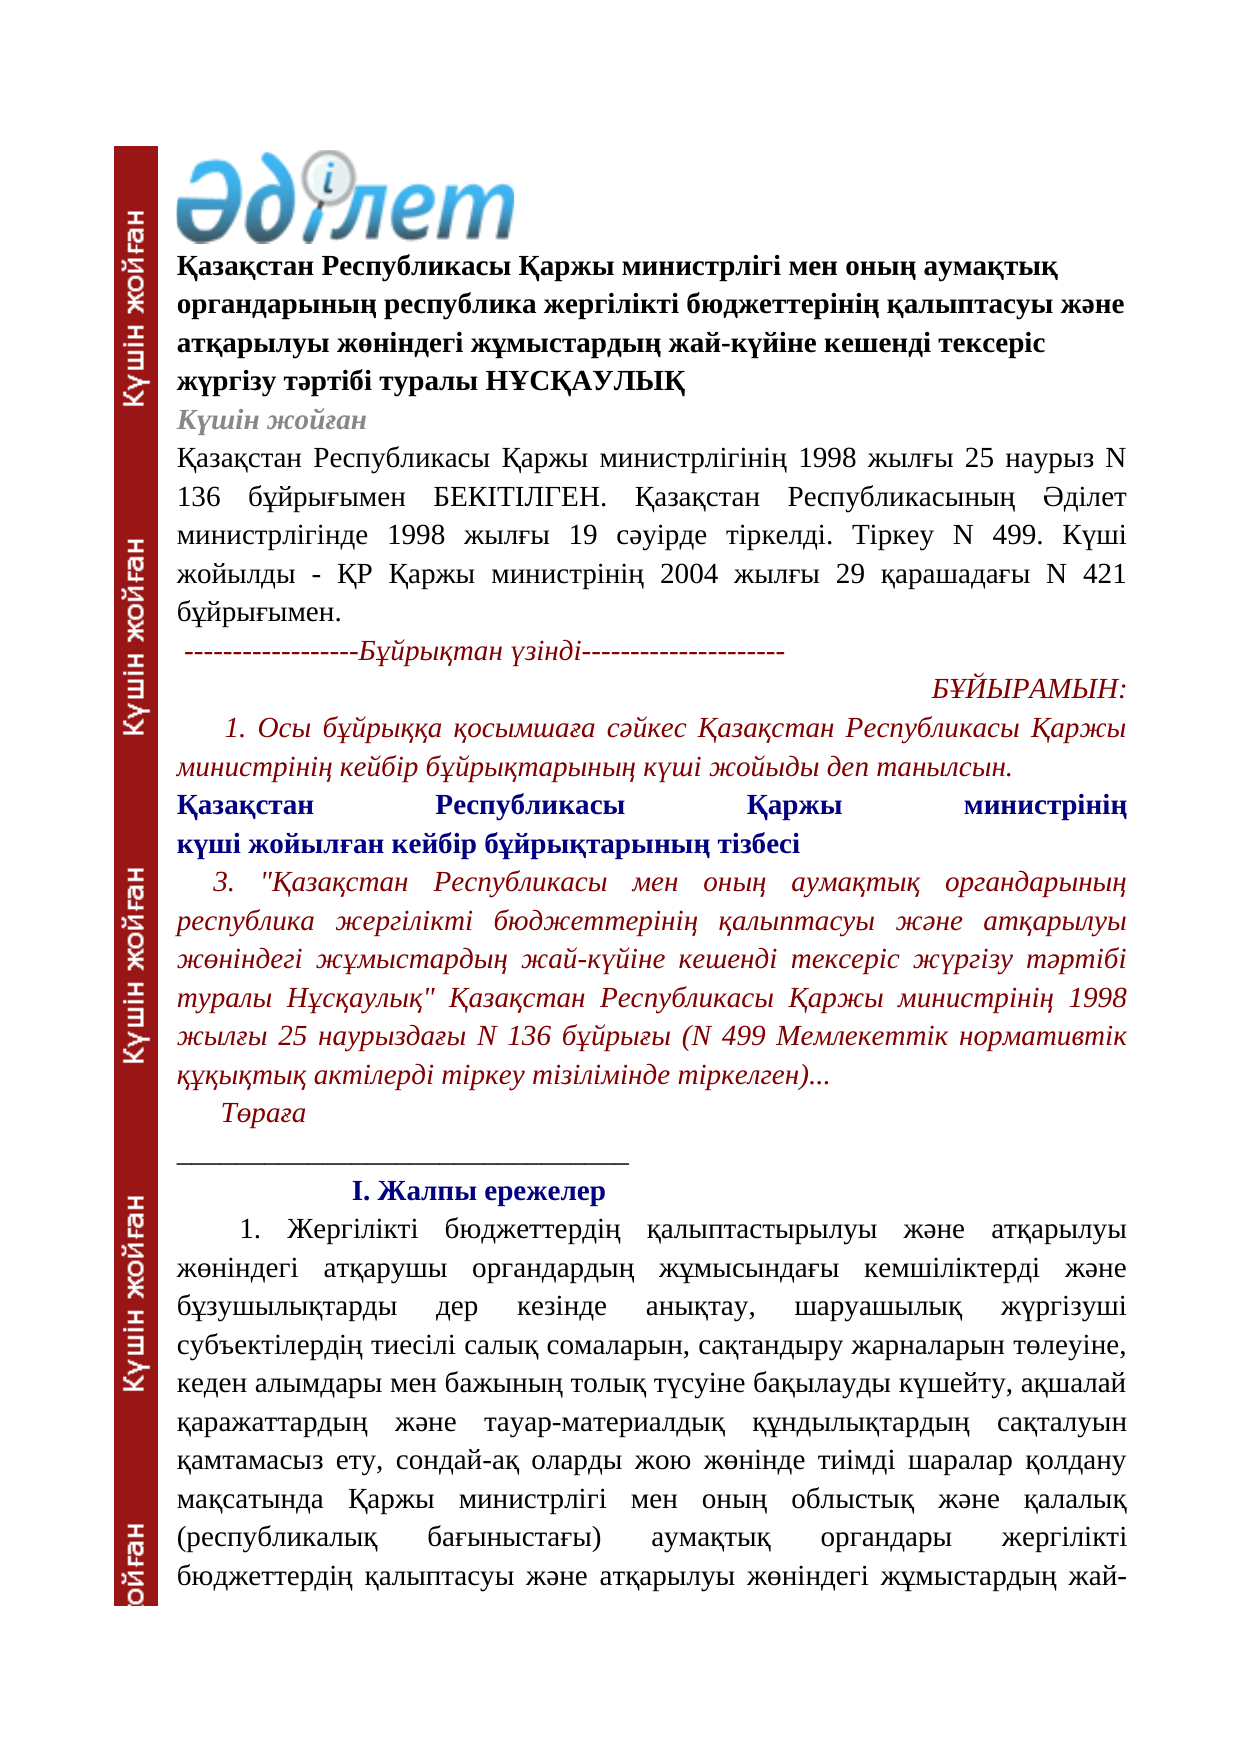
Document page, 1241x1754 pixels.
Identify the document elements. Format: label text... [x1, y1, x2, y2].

picture [114, 782, 158, 787]
text ------------------Бұйрықтан үзінді--------------------- [112, 633, 1128, 667]
picture [114, 628, 158, 633]
picture [114, 435, 158, 440]
picture [114, 397, 158, 402]
text I. Жалпы ережелер [112, 1173, 1128, 1206]
text Қазақстан Республикасы Қаржы министрiнiң күшi жойылған кейбiр бұйрықтарының тiзбесi [112, 787, 1128, 859]
text Қазақстан Республикасы Қаржы министрлігі мен оның аумақтық органдарының республика жергілікті бюджеттерінің қалыптасуы және атқарылуы жөніндегі жұмыстардың жай-күйіне кешенді тексеріс жүргізу тәртібі туралы НҰСҚАУЛЫҚ [112, 248, 1128, 397]
picture [114, 1592, 158, 1606]
text БҰЙЫРАМЫН: 1. Осы бұйрыққа қосымшаға сәйкес Қазақстан Республикасы Қаржы министрінің кейбір бұйрықтарының күші жойыды деп танылсын. [112, 672, 1128, 782]
picture [114, 146, 158, 248]
text 3. "Қазақстан Республикасы мен оның аумақтық органдарының республика жергiлiктi бюджеттерiнiң қалыптасуы және атқарылуы жөнiндегi жұмыстардың жай-күйiне кешендi тексерiс жүргiзу тәртiбi туралы Нұсқаулық" Қазақстан Республикасы Қаржы министрiнiң 1998 жылғы 25 наурыздағы N 136 бұйрығы (N 499 Мемлекеттiк нормативтiк құқықтық актiлердi тiркеу тiзiлiмiнде тiркелген)... [112, 864, 1128, 1091]
picture [176, 150, 515, 244]
picture [114, 1091, 158, 1096]
picture [114, 1206, 158, 1211]
picture [114, 1129, 158, 1134]
picture [114, 1168, 158, 1173]
picture [114, 859, 158, 864]
text _______________________________ [112, 1134, 1128, 1168]
picture [114, 667, 158, 672]
text Төраға [112, 1096, 1128, 1129]
text Күшін жойған [112, 402, 1128, 435]
text Қазақстан Республикасы Қаржы министрлігінің 1998 жылғы 25 наурыз N 136 бұйрығымен БЕКІТІЛГЕН. Қазақстан Республикасының Әділет министрлігінде 1998 жылғы 19 сәуірде тіркелді. Тіркеу N 499. Күші жойылды - ҚР Қаржы министрінің 2004 жылғы 29 қарашадағы N 421 бұйрығымен. [112, 440, 1128, 628]
